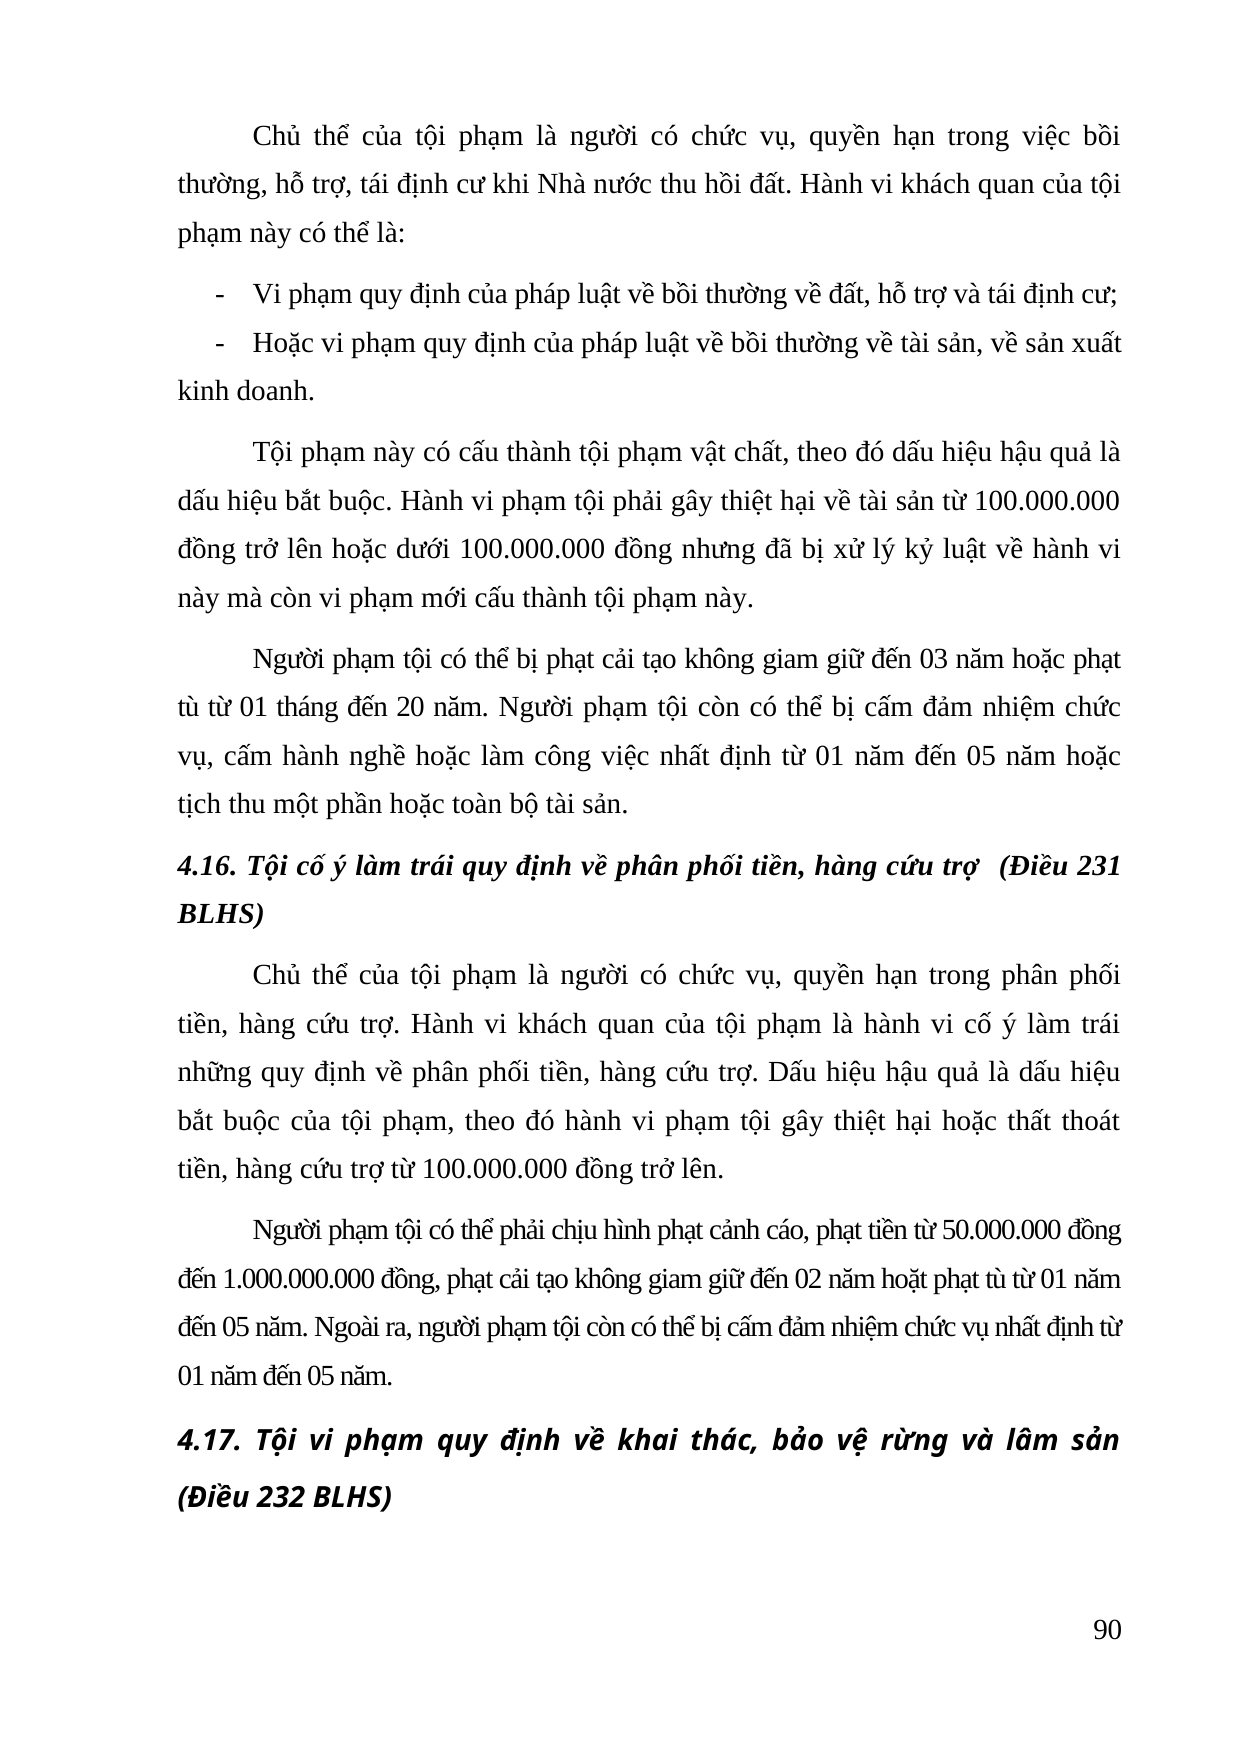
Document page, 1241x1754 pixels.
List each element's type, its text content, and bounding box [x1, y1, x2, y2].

text Chủ thể của tội phạm là người có chức vụ, quyền hạn trong việc bồi thường, hỗ trợ, tái định cư khi Nhà nước thu hồi đất. Hành vi khách quan của tội phạm này có thể là: [177, 118, 1122, 249]
text 4.17. Tội vi phạm quy định về khai thác, bảo vệ rừng và lâm sản (Điều 232 BLHS) [177, 1419, 1122, 1516]
list Hoặc vi phạm quy định của pháp luật về bồi thường về tài sản, về sản xuất kinh doanh. [177, 325, 1122, 407]
text Người phạm tội có thể phải chịu hình phạt cảnh cáo, phạt tiền từ 50.000.000 đồng đến 1.000.000.000 đồng, phạt cải tạo không giam giữ đến 02 năm hoặt phạt tù từ 01 năm đến 05 năm. Ngoài ra, người phạm tội còn có thể bị cấm đảm nhiệm chức vụ nhất định từ 01 năm đến 05 năm. [177, 1212, 1122, 1392]
text 4.16. Tội cố ý làm trái quy định về phân phối tiền, hàng cứu trợ (Điều 231 BLHS) [177, 848, 1122, 930]
text Chủ thể của tội phạm là người có chức vụ, quyền hạn trong phân phối tiền, hàng cứu trợ. Hành vi khách quan của tội phạm là hành vi cố ý làm trái những quy định về phân phối tiền, hàng cứu trợ. Dấu hiệu hậu quả là dấu hiệu bắt buộc của tội phạm, theo đó hành vi phạm tội gây thiệt hại hoặc thất thoát tiền, hàng cứu trợ từ 100.000.000 đồng trở lên. [177, 957, 1122, 1185]
text Tội phạm này có cấu thành tội phạm vật chất, theo đó dấu hiệu hậu quả là dấu hiệu bắt buộc. Hành vi phạm tội phải gây thiệt hại về tài sản từ 100.000.000 đồng trở lên hoặc dưới 100.000.000 đồng nhưng đã bị xử lý kỷ luật về hành vi này mà còn vi phạm mới cấu thành tội phạm này. [177, 434, 1122, 613]
list Vi phạm quy định của pháp luật về bồi thường về đất, hỗ trợ và tái định cư; [177, 276, 1122, 310]
text Người phạm tội có thể bị phạt cải tạo không giam giữ đến 03 năm hoặc phạt tù từ 01 tháng đến 20 năm. Người phạm tội còn có thể bị cấm đảm nhiệm chức vụ, cấm hành nghề hoặc làm công việc nhất định từ 01 năm đến 05 năm hoặc tịch thu một phần hoặc toàn bộ tài sản. [177, 641, 1122, 820]
